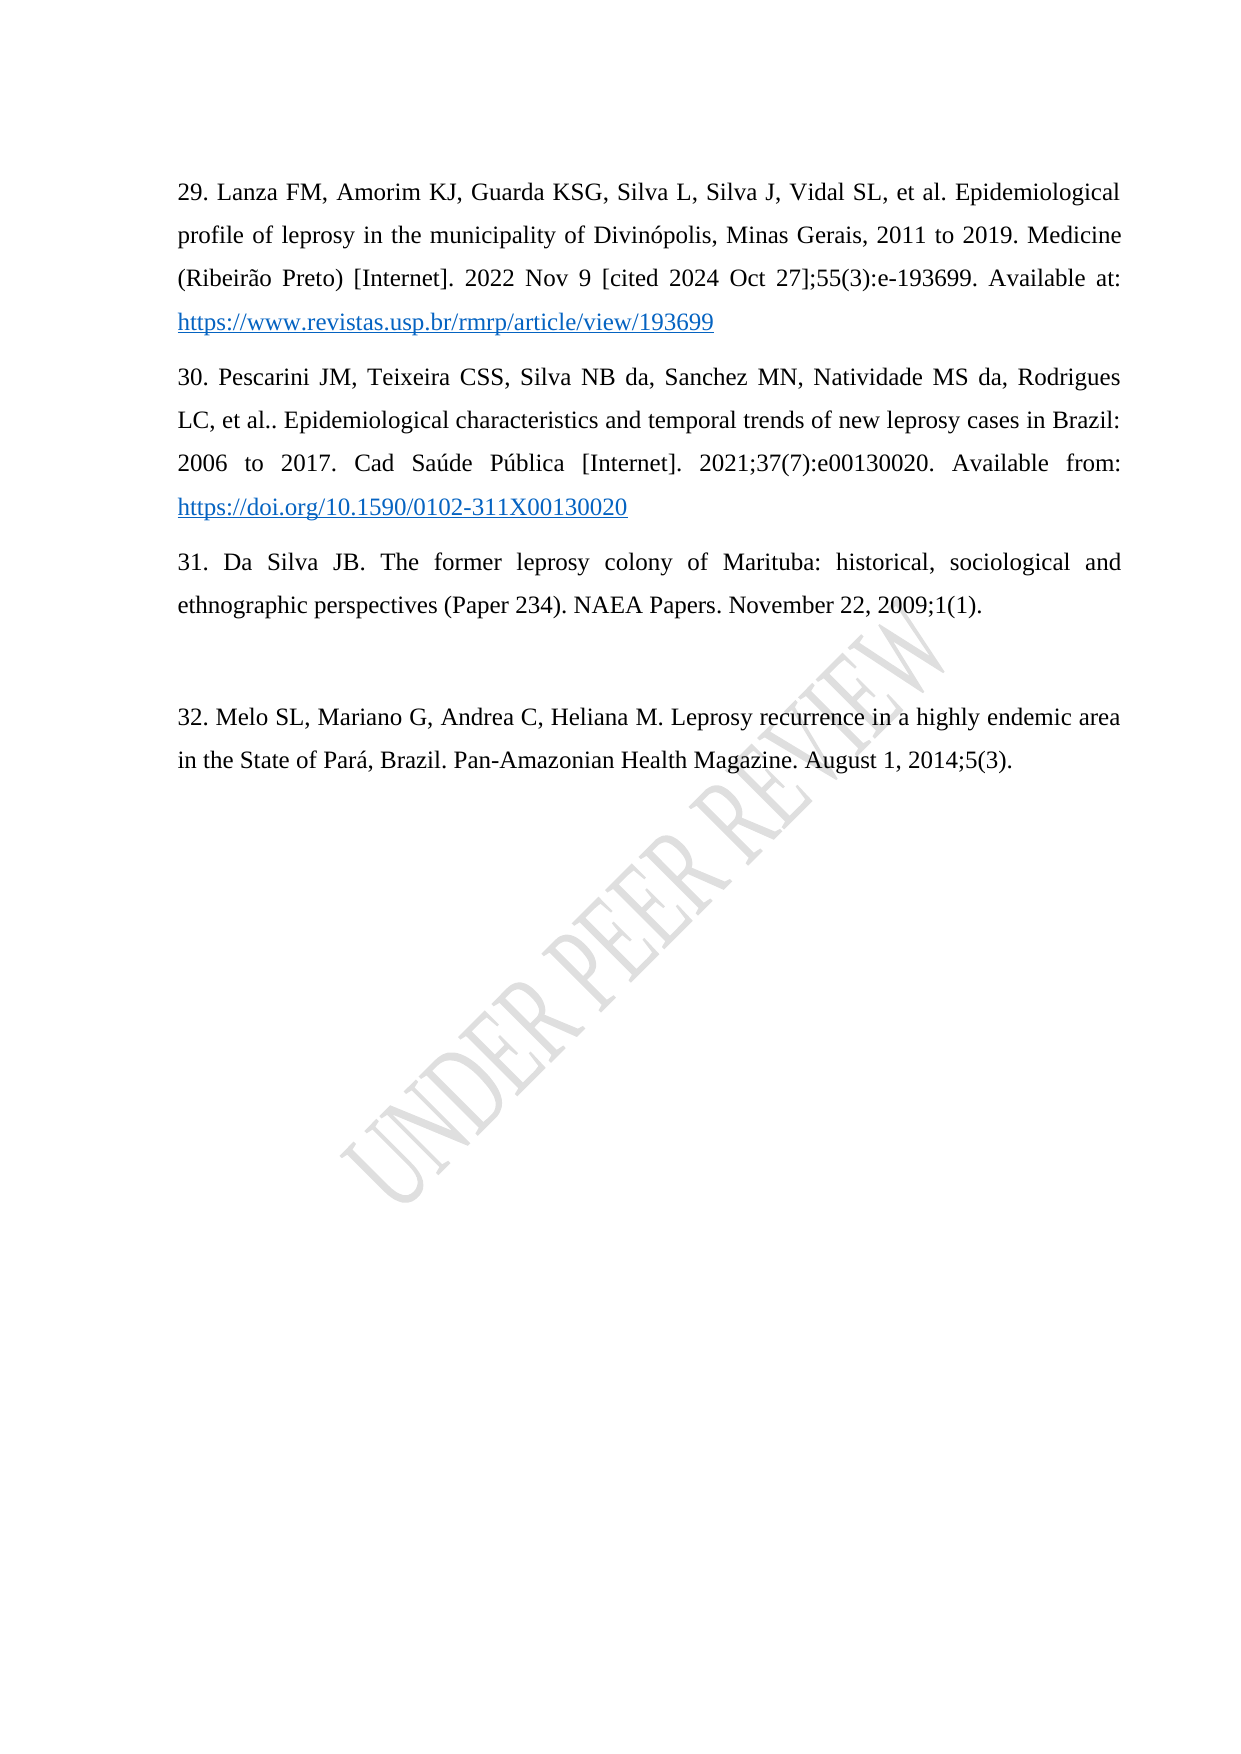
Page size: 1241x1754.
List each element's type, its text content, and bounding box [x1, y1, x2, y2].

text 29. Lanza FM, Amorim KJ, Guarda KSG, Silva L, Silva J, Vidal SL, et al. Epidemiological profile of leprosy in the municipality of Divinópolis, Minas Gerais, 2011 to 2019. Medicine (Ribeirão Preto) [Internet]. 2022 Nov 9 [cited 2024 Oct 27];55(3):e-193699. Available at: https://www.revistas.usp.br/rmrp/article/view/193699 [177, 177, 1122, 335]
text 30. Pescarini JM, Teixeira CSS, Silva NB da, Sanchez MN, Natividade MS da, Rodrigues LC, et al.. Epidemiological characteristics and temporal trends of new leprosy cases in Brazil: 2006 to 2017. Cad Saúde Pública [Internet]. 2021;37(7):e00130020. Available from: https://doi.org/10.1590/0102-311X00130020 [177, 362, 1122, 520]
text 32. Melo SL, Mariano G, Andrea C, Heliana M. Leprosy recurrence in a highly endemic area in the State of Pará, Brazil. Pan-Amazonian Health Magazine. August 1, 2014;5(3). [177, 702, 1122, 773]
text 31. Da Silva JB. The former leprosy colony of Marituba: historical, sociological and ethnographic perspectives (Paper 234). NAEA Papers. November 22, 2009;1(1). [177, 547, 1122, 619]
